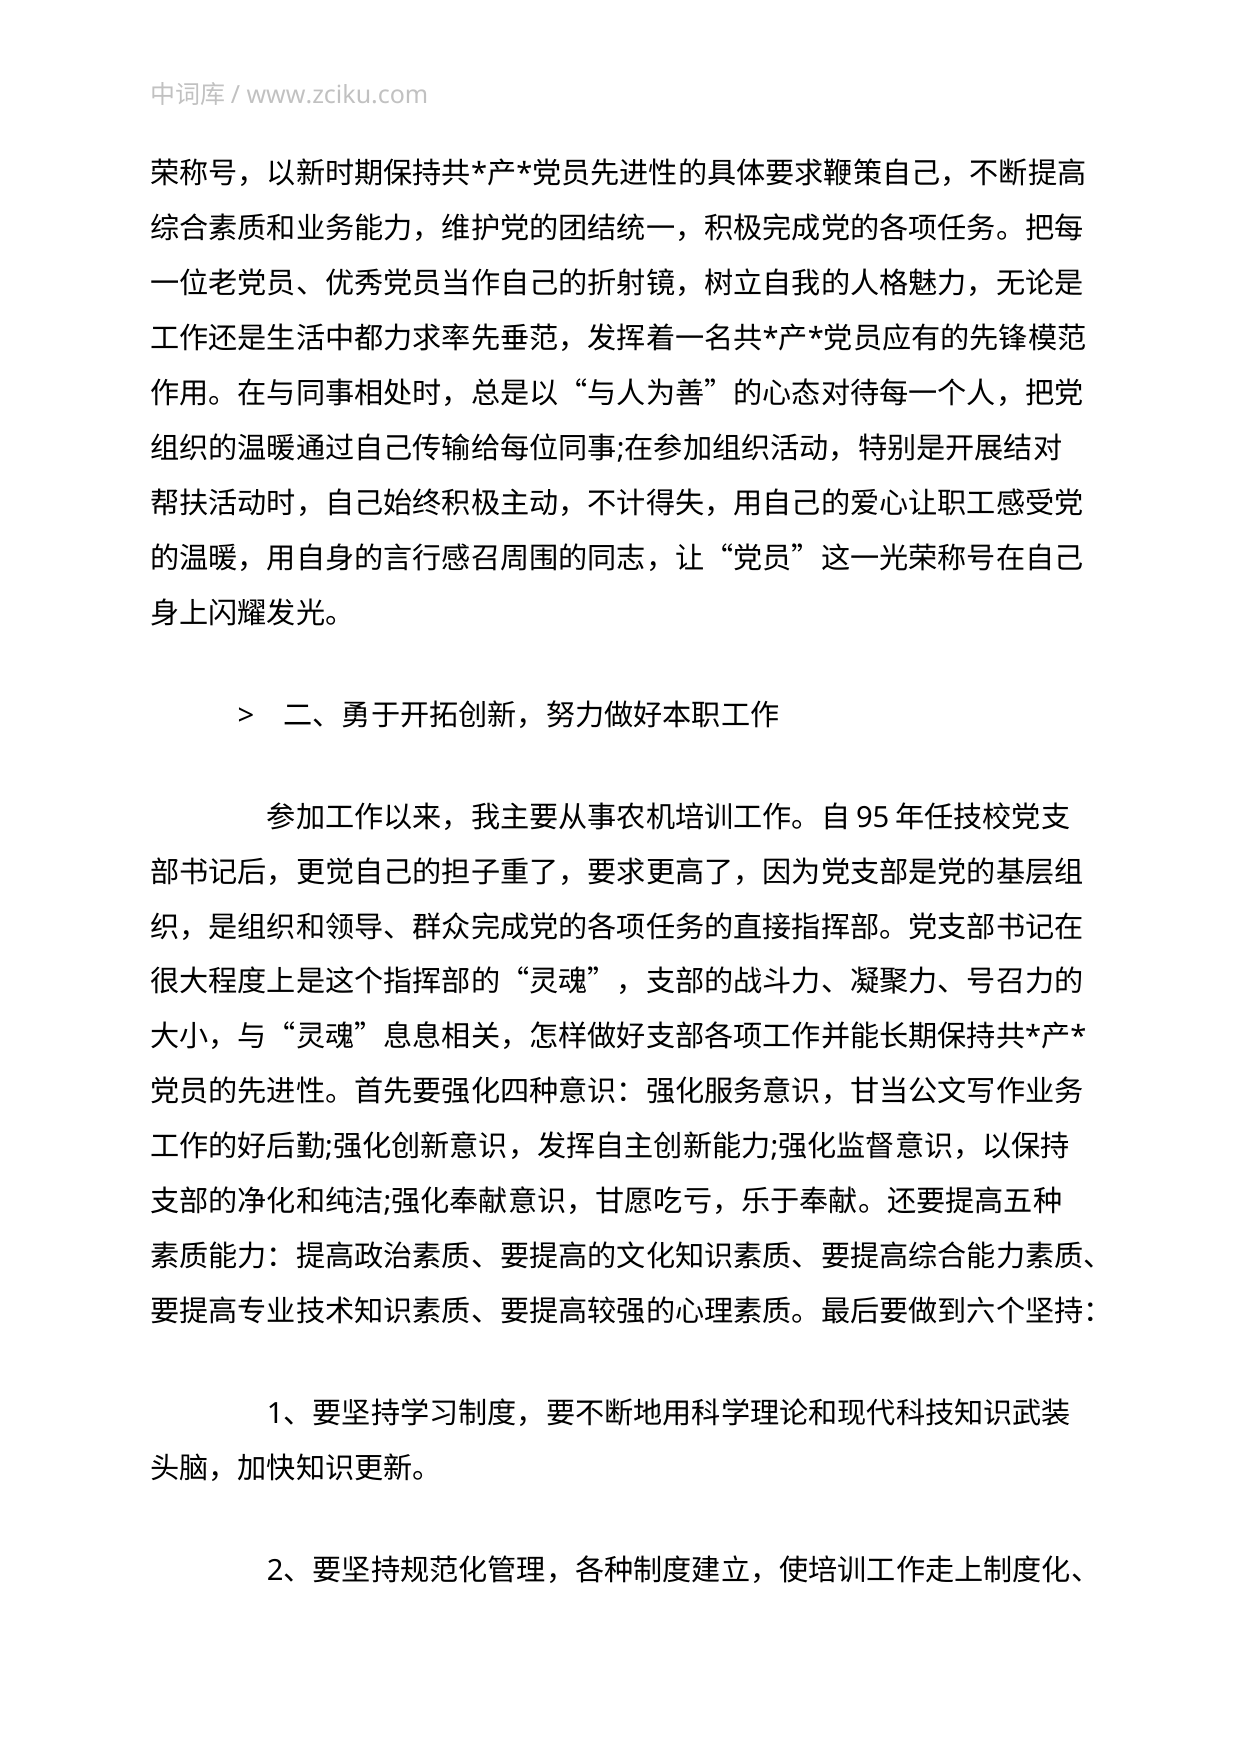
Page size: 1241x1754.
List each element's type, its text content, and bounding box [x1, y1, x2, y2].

text > 二、勇于开拓创新，努力做好本职工作 [150, 691, 1090, 734]
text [150, 1546, 1090, 1589]
text 1、要坚持学习制度，要不断地用科学理论和现代科技知识武装头脑，加快知识更新。 [150, 1389, 1090, 1487]
text 参加工作以来，我主要从事农机培训工作。自95年任技校党支部书记后，更觉自己的担子重了，要求更高了，因为党支部是党的基层组织，是组织和领导、群众完成党的各项任务的直接指挥部。党支部书记在很大程度上是这个指挥部的“灵魂”，支部的战斗力、凝聚力、号召力的大小，与“灵魂”息息相关，怎样做好支部各项工作并能长期保持共*产*党员的先进性。首先要强化四种意识：强化服务意识，甘当公文写作业务工作的好后勤;强化创新意识，发挥自主创新能力;强化监督意识，以保持支部的净化和纯洁;强化奉献意识，甘愿吃亏，乐于奉献。还要提高五种素质能力：提高政治素质、要提高的文化知识素质、要提高综合能力素质、要提高专业技术知识素质、要提高较强的心理素质。最后要做到六个坚持： [150, 793, 1090, 1330]
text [150, 150, 1090, 632]
